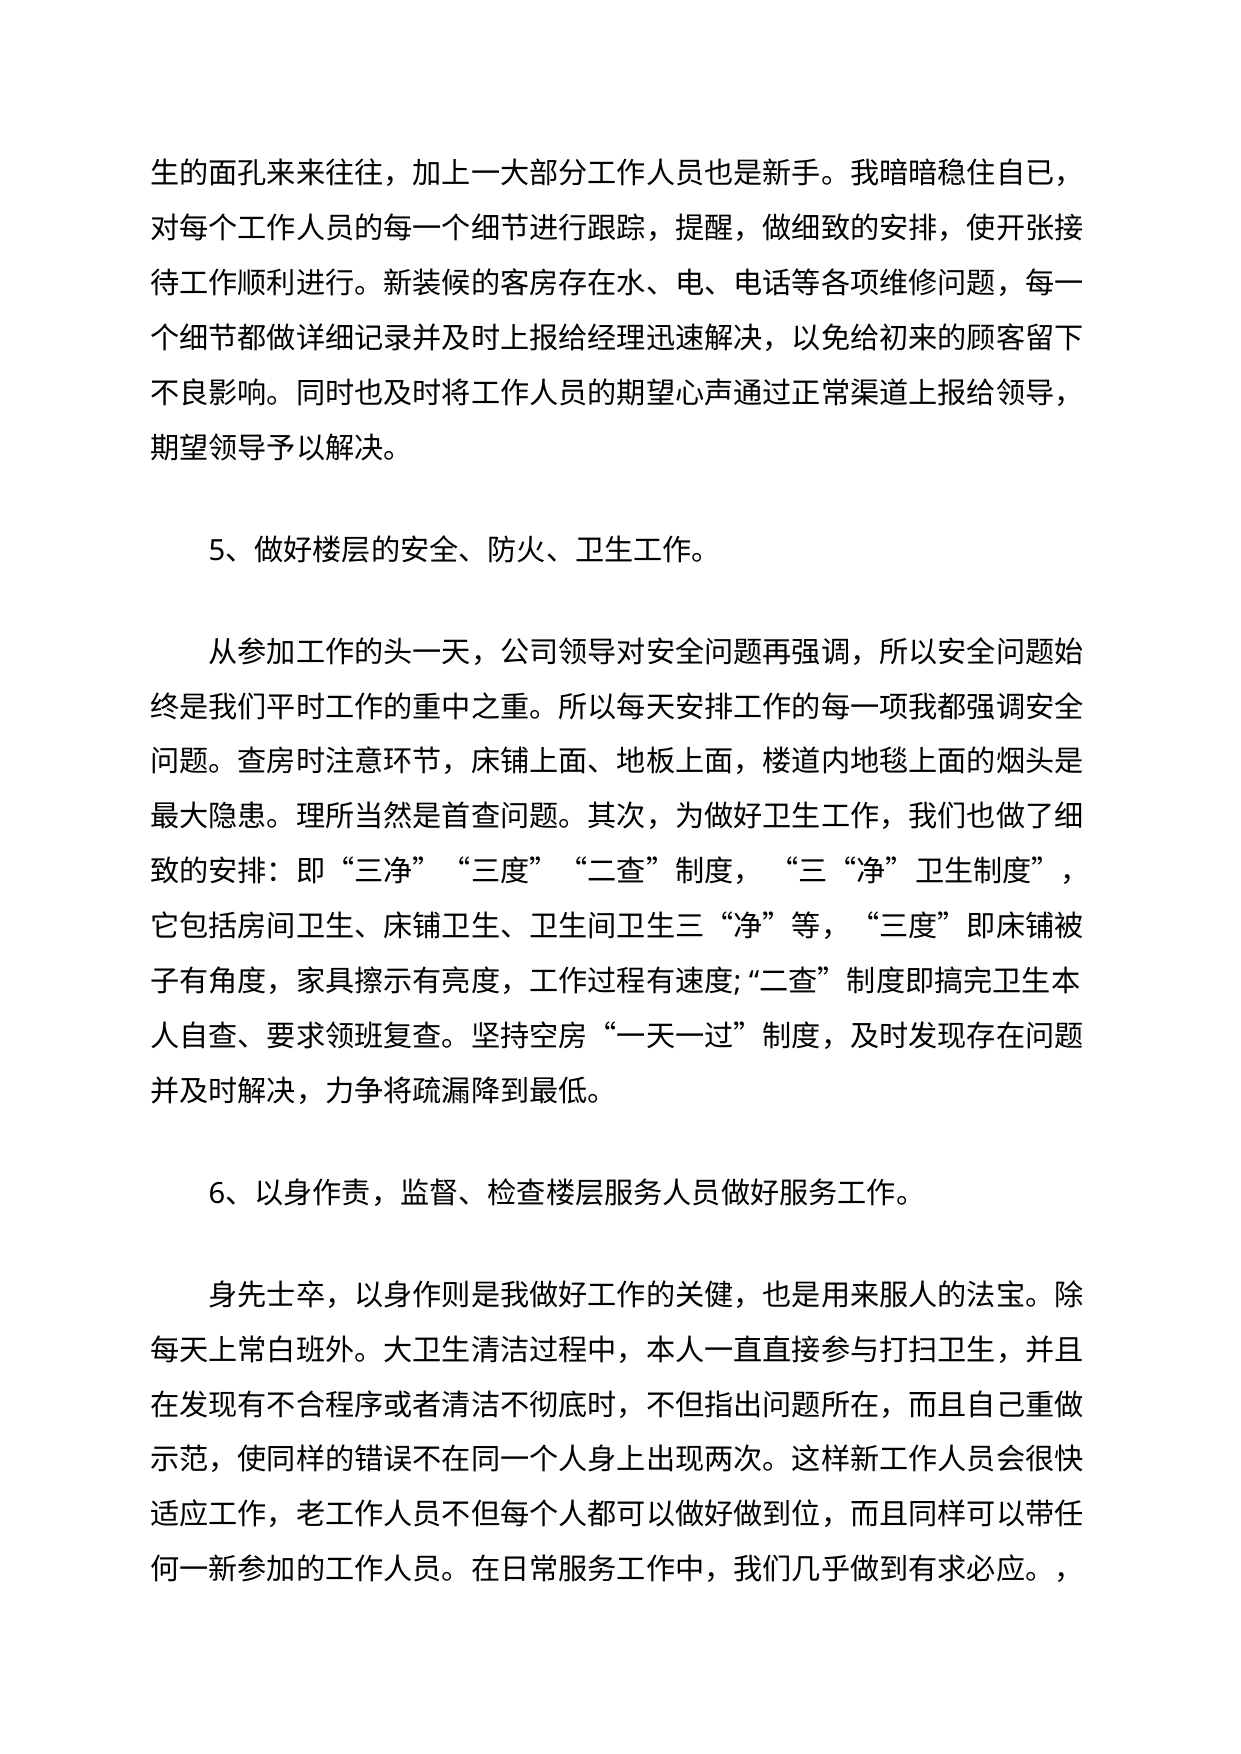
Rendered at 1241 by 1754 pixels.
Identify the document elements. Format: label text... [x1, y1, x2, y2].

text 6、以身作责，监督、检查楼层服务人员做好服务工作。 [150, 1169, 1090, 1212]
text 5、做好楼层的安全、防火、卫生工作。 [150, 526, 1090, 569]
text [150, 1271, 1090, 1588]
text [150, 150, 1090, 467]
text 从参加工作的头一天，公司领导对安全问题再强调，所以安全问题始终是我们平时工作的重中之重。所以每天安排工作的每一项我都强调安全问题。查房时注意环节，床铺上面、地板上面，楼道内地毯上面的烟头是最大隐患。理所当然是首查问题。其次，为做好卫生工作，我们也做了细致的安排：即“三净”“三度”“二查”制度， “三“净”卫生制度”，它包括房间卫生、床铺卫生、卫生间卫生三“净”等，“三度”即床铺被子有角度，家具擦示有亮度，工作过程有速度; “二查”制度即搞完卫生本人自查、要求领班复查。坚持空房“一天一过”制度，及时发现存在问题并及时解决，力争将疏漏降到最低。 [150, 628, 1090, 1110]
